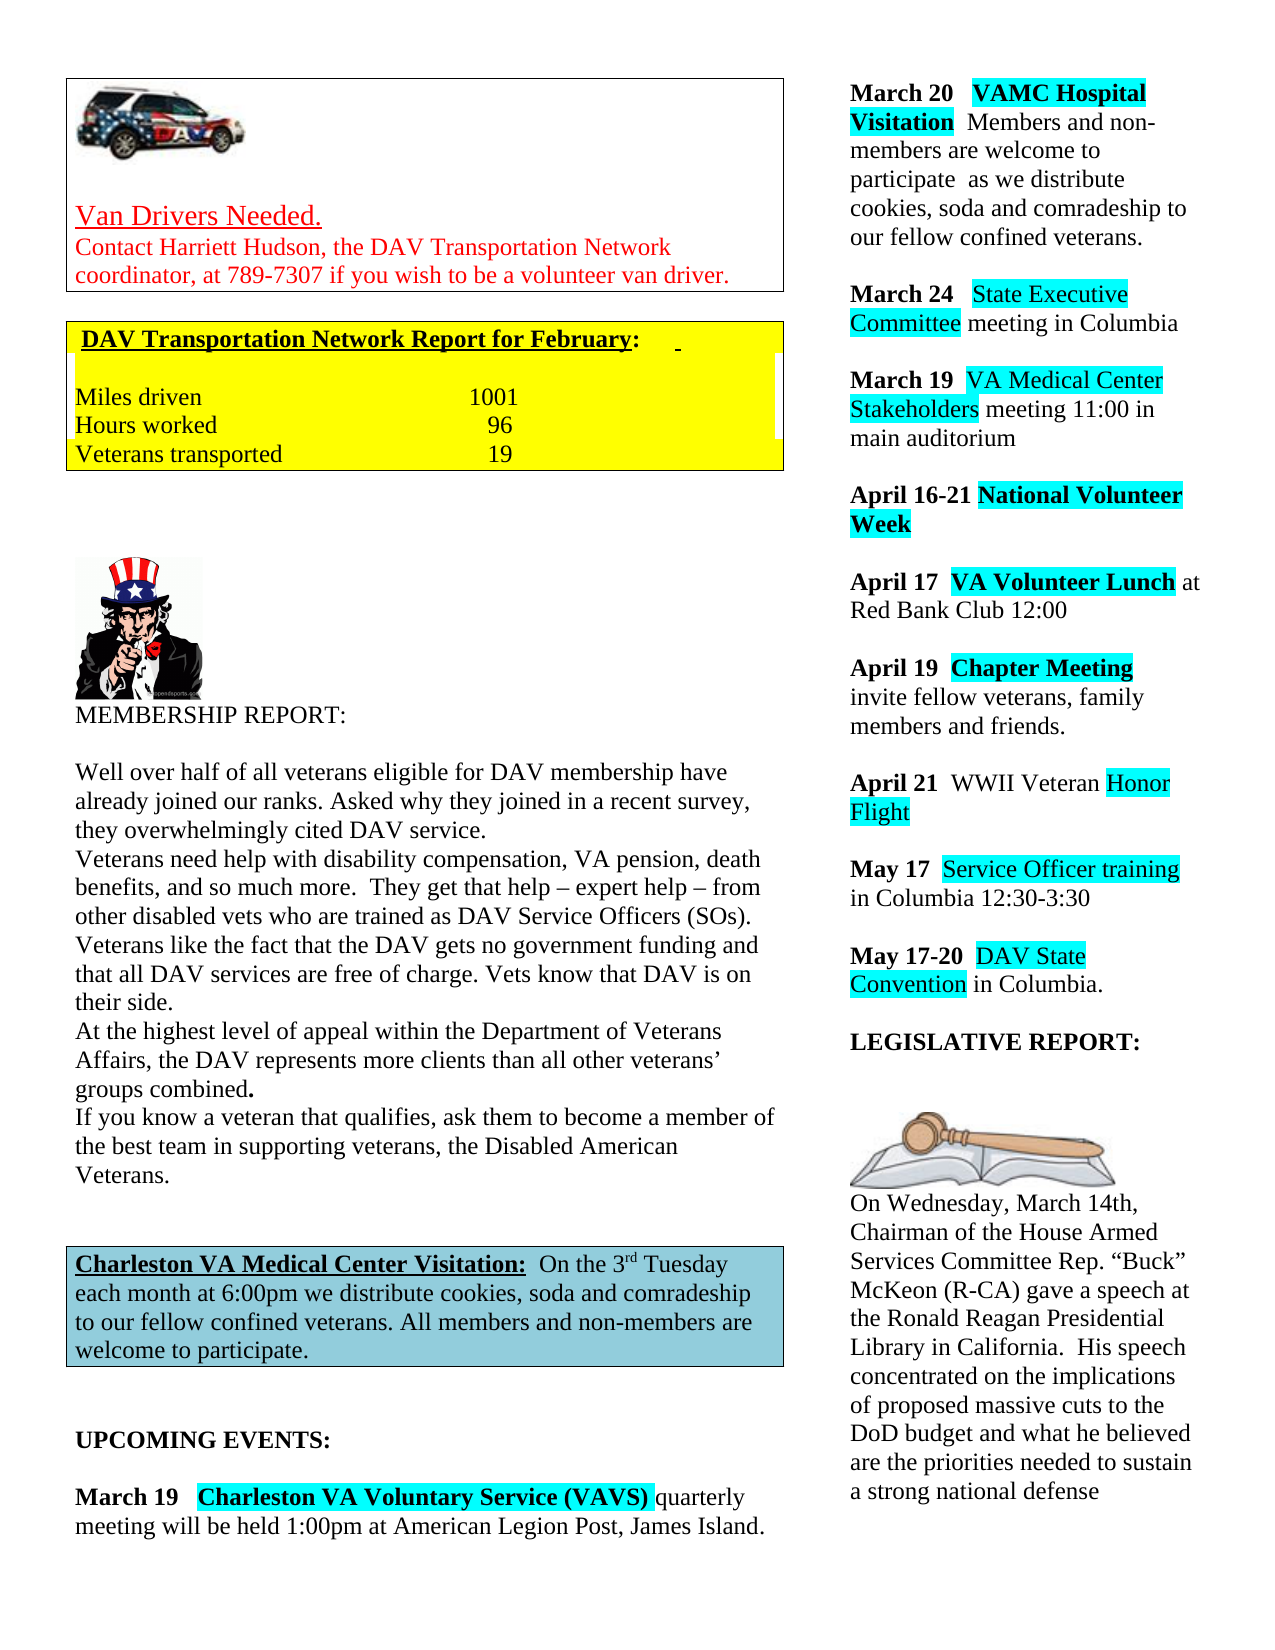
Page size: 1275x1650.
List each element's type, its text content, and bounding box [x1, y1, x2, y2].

text May 17-20 DAV State Convention in Columbia. [850, 941, 1200, 998]
text March 24 State Executive Committee meeting in Columbia [850, 279, 1200, 337]
text Hours worked 96 [75, 410, 775, 436]
text Miles driven 1001 [75, 382, 775, 410]
picture [850, 1112, 1116, 1189]
picture [75, 557, 203, 700]
text Veterans transported 19 [67, 436, 783, 470]
picture [75, 81, 246, 165]
text UPCOMING EVENTS: [75, 1425, 775, 1454]
text DAV Transportation Network Report for February: [67, 322, 783, 353]
text April 19 Chapter Meeting invite fellow veterans, family members and friends. [850, 653, 1200, 739]
text Contact Harriett Hudson, the DAV Transportation Network coordinator, at 789-7307 if you wish to be a volunteer van driver. [67, 228, 783, 291]
text On Wednesday, March 14th, Chairman of the House Armed Services Committee Rep. “Buck” McKeon (R-CA) gave a speech at the Ronald Reagan Presidential Library in California. His speech concentrated on the implications of proposed massive cuts to the DoD budget and what he believed are the priorities needed to sustain a strong national defense [850, 1188, 1200, 1505]
text Charleston VA Medical Center Visitation: On the 3rd Tuesday each month at 6:00pm we distribute cookies, soda and comradeship to our fellow confined veterans. All members and non-members are welcome to participate. [67, 1247, 783, 1366]
text Van Drivers Needed. [75, 198, 775, 228]
text March 19 VA Medical Center Stakeholders meeting 11:00 in main auditorium [850, 366, 1200, 452]
text May 17 Service Officer training in Columbia 12:30-3:30 [850, 854, 1200, 912]
text Well over half of all veterans eligible for DAV membership have already joined our ranks. Asked why they joined in a recent survey, they overwhelmingly cited DAV service. Veterans need help with disability compensation, VA pension, death benefits, and so much more. They get that help – expert help – from other disabled vets who are trained as DAV Service Officers (SOs). Veterans like the fact that the DAV gets no government funding and that all DAV services are free of charge. Vets know that DAV is on their side. At the highest level of appeal within the Department of Veterans Affairs, the DAV represents more clients than all other veterans’ groups combined. [75, 757, 775, 1102]
text LEGISLATIVE REPORT: [850, 1027, 1200, 1056]
text April 16-21 National Volunteer Week [850, 481, 1200, 538]
text March 19 Charleston VA Voluntary Service (VAVS) quarterly meeting will be held 1:00pm at American Legion Post, James Island. [75, 1482, 775, 1540]
text April 17 VA Volunteer Lunch at Red Bank Club 12:00 [850, 567, 1200, 624]
text MEMBERSHIP REPORT: [75, 700, 775, 729]
text March 20 VAMC Hospital Visitation Members and non-members are welcome to participate as we distribute cookies, soda and comradeship to our fellow confined veterans. [850, 78, 1200, 251]
text If you know a veteran that qualifies, ask them to become a member of the best team in supporting veterans, the Disabled American Veterans. [75, 1102, 775, 1189]
text April 21 WWII Veteran Honor Flight [850, 768, 1200, 826]
